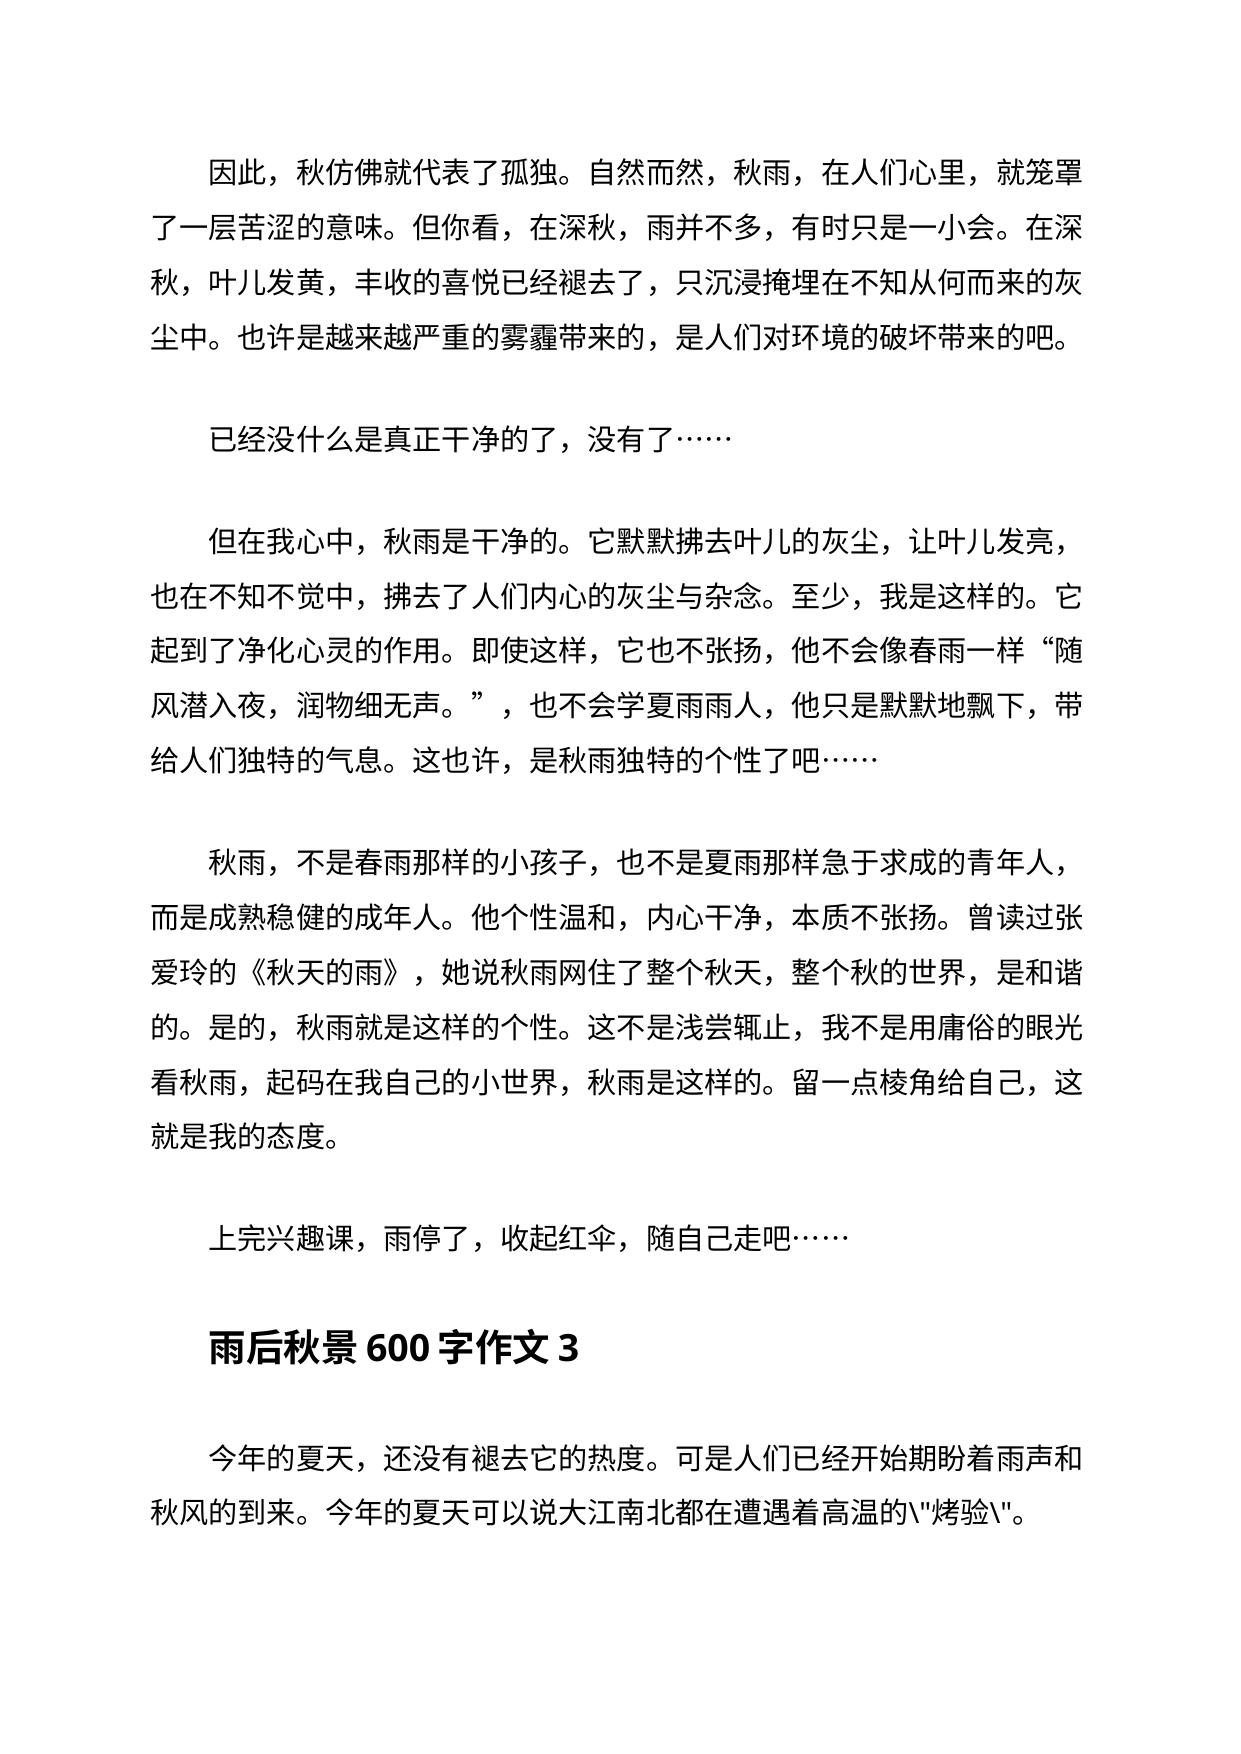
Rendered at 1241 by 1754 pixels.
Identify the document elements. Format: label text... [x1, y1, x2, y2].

text 雨后秋景600字作文3 [150, 1318, 1090, 1372]
text 秋雨，不是春雨那样的小孩子，也不是夏雨那样急于求成的青年人，而是成熟稳健的成年人。他个性温和，内心干净，本质不张扬。曾读过张爱玲的《秋天的雨》，她说秋雨网住了整个秋天，整个秋的世界，是和谐的。是的，秋雨就是这样的个性。这不是浅尝辄止，我不是用庸俗的眼光看秋雨，起码在我自己的小世界，秋雨是这样的。留一点棱角给自己，这就是我的态度。 [150, 839, 1090, 1156]
text 上完兴趣课，雨停了，收起红伞，随自己走吧…… [150, 1216, 1090, 1258]
text 但在我心中，秋雨是干净的。它默默拂去叶儿的灰尘，让叶儿发亮，也在不知不觉中，拂去了人们内心的灰尘与杂念。至少，我是这样的。它起到了净化心灵的作用。即使这样，它也不张扬，他不会像春雨一样“随风潜入夜，润物细无声。”，也不会学夏雨雨人，他只是默默地飘下，带给人们独特的气息。这也许，是秋雨独特的个性了吧…… [150, 518, 1090, 780]
text 已经没什么是真正干净的了，没有了…… [150, 416, 1090, 459]
text 今年的夏天，还没有褪去它的热度。可是人们已经开始期盼着雨声和秋风的到来。今年的夏天可以说大江南北都在遭遇着高温的\"烤验\"。 [150, 1435, 1090, 1532]
text 因此，秋仿佛就代表了孤独。自然而然，秋雨，在人们心里，就笼罩了一层苦涩的意味。但你看，在深秋，雨并不多，有时只是一小会。在深秋，叶儿发黄，丰收的喜悦已经褪去了，只沉浸掩埋在不知从何而来的灰尘中。也许是越来越严重的雾霾带来的，是人们对环境的破坏带来的吧。 [150, 150, 1090, 357]
